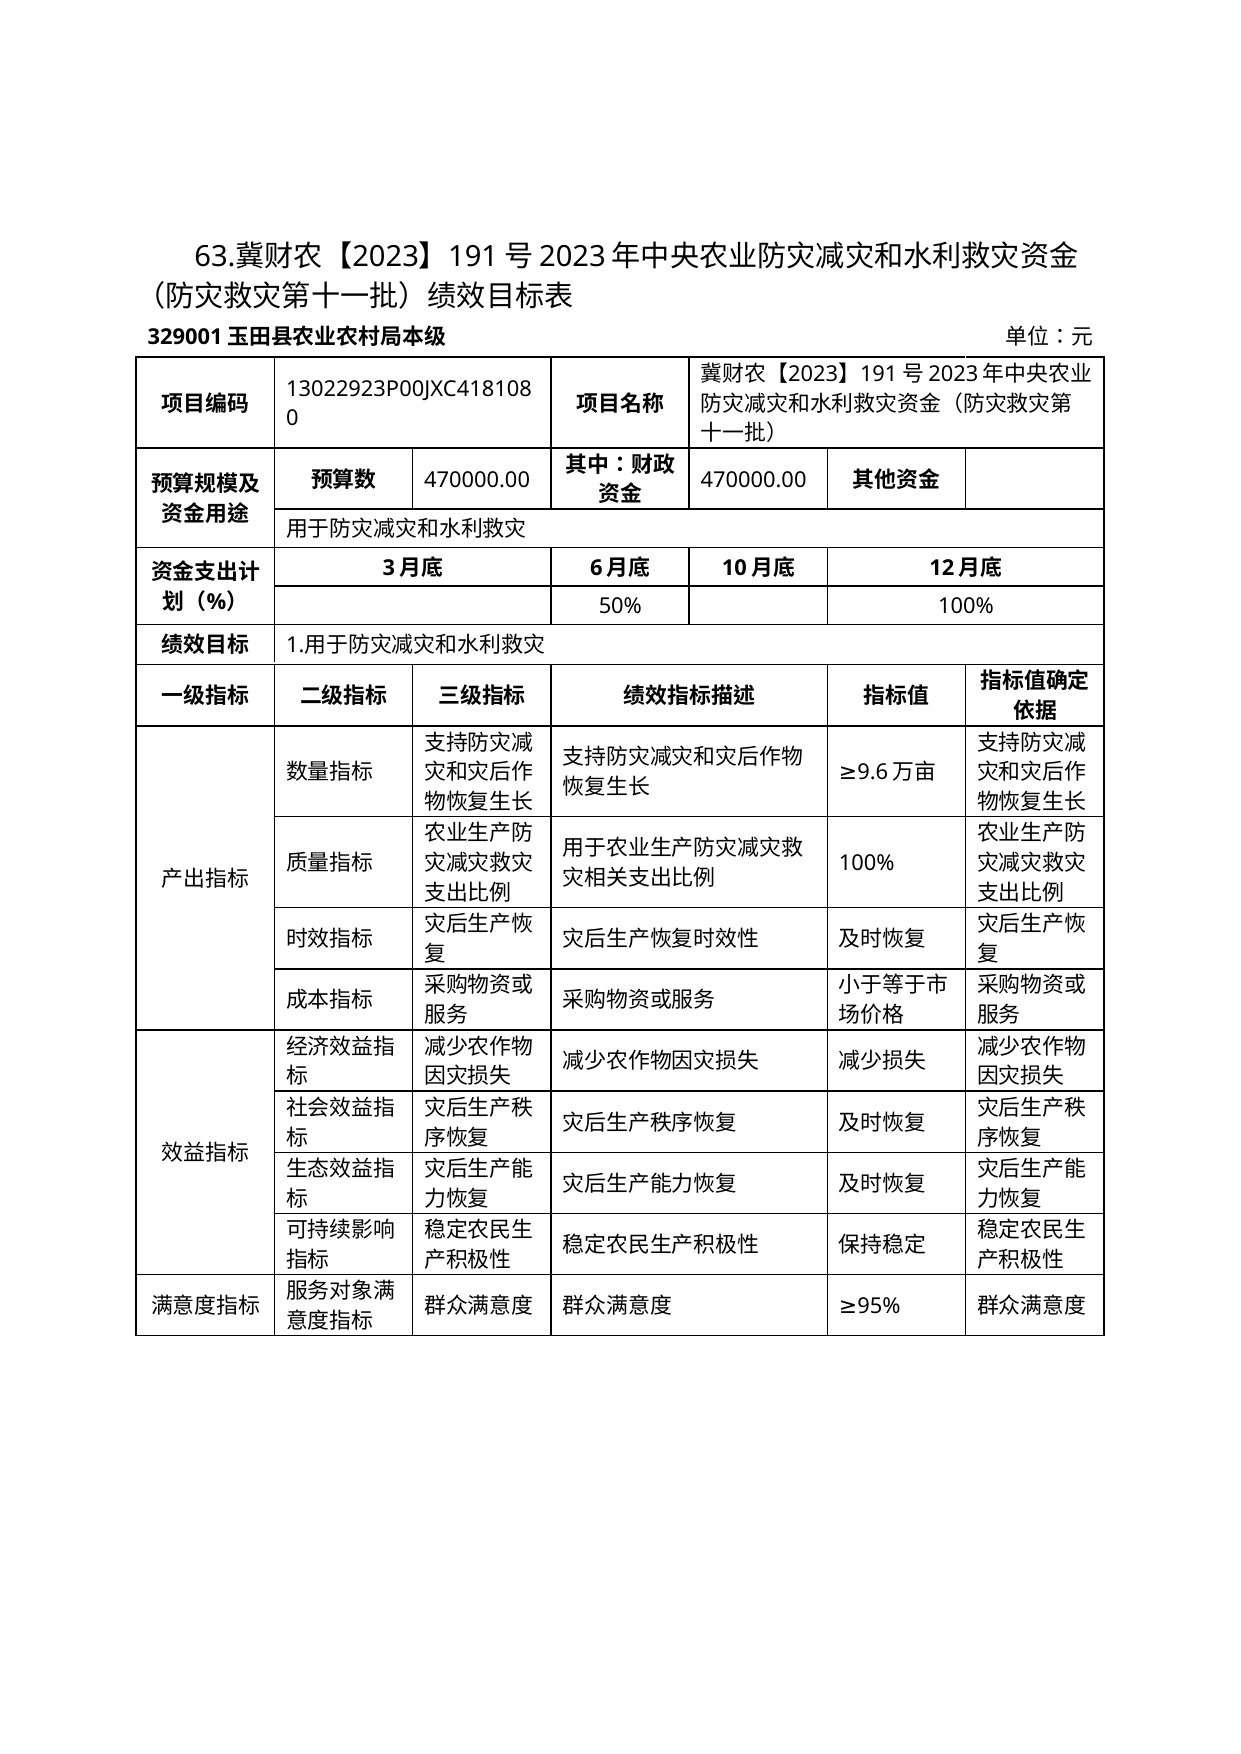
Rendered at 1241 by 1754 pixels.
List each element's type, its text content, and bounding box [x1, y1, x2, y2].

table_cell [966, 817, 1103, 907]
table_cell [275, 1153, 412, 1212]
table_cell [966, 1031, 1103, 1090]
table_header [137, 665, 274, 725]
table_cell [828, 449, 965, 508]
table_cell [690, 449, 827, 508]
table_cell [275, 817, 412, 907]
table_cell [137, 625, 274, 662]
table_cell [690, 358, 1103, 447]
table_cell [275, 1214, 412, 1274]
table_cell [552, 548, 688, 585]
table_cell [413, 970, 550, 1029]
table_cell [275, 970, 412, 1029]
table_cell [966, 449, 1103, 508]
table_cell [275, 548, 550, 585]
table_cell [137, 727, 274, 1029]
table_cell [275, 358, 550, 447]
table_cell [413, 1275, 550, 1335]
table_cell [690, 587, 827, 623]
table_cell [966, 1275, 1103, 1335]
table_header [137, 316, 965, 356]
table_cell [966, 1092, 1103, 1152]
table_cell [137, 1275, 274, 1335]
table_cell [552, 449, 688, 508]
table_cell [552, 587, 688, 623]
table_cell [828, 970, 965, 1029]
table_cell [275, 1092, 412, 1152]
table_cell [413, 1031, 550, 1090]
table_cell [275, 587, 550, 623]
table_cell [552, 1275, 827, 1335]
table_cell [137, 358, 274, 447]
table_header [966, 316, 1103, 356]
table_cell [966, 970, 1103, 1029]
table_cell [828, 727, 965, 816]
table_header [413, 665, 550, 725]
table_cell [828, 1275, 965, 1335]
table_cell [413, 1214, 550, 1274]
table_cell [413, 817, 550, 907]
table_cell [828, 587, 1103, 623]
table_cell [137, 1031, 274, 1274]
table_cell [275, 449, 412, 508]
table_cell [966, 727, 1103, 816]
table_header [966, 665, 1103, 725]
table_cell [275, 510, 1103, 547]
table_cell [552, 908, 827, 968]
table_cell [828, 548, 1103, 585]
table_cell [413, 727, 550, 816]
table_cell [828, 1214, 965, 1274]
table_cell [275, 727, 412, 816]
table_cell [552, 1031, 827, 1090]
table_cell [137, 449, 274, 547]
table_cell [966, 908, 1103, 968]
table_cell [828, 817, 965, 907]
text 63.冀财农【2023】191号2023年中央农业防灾减灾和水利救灾资金（防灾救灾第十一批）绩效目标表 [136, 235, 1104, 315]
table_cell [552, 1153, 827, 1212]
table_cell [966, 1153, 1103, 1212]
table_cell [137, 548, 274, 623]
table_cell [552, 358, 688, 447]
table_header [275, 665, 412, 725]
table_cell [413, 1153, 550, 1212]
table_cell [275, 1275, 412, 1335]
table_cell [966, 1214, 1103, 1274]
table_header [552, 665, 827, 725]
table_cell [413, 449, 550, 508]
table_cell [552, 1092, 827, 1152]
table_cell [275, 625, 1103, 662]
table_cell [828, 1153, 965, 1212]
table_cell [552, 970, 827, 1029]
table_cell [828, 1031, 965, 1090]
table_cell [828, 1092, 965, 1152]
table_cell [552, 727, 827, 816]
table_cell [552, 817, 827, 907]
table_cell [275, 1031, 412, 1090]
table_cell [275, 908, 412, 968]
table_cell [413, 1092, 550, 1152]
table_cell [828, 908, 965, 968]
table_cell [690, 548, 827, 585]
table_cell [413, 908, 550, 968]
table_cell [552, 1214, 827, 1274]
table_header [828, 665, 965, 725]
